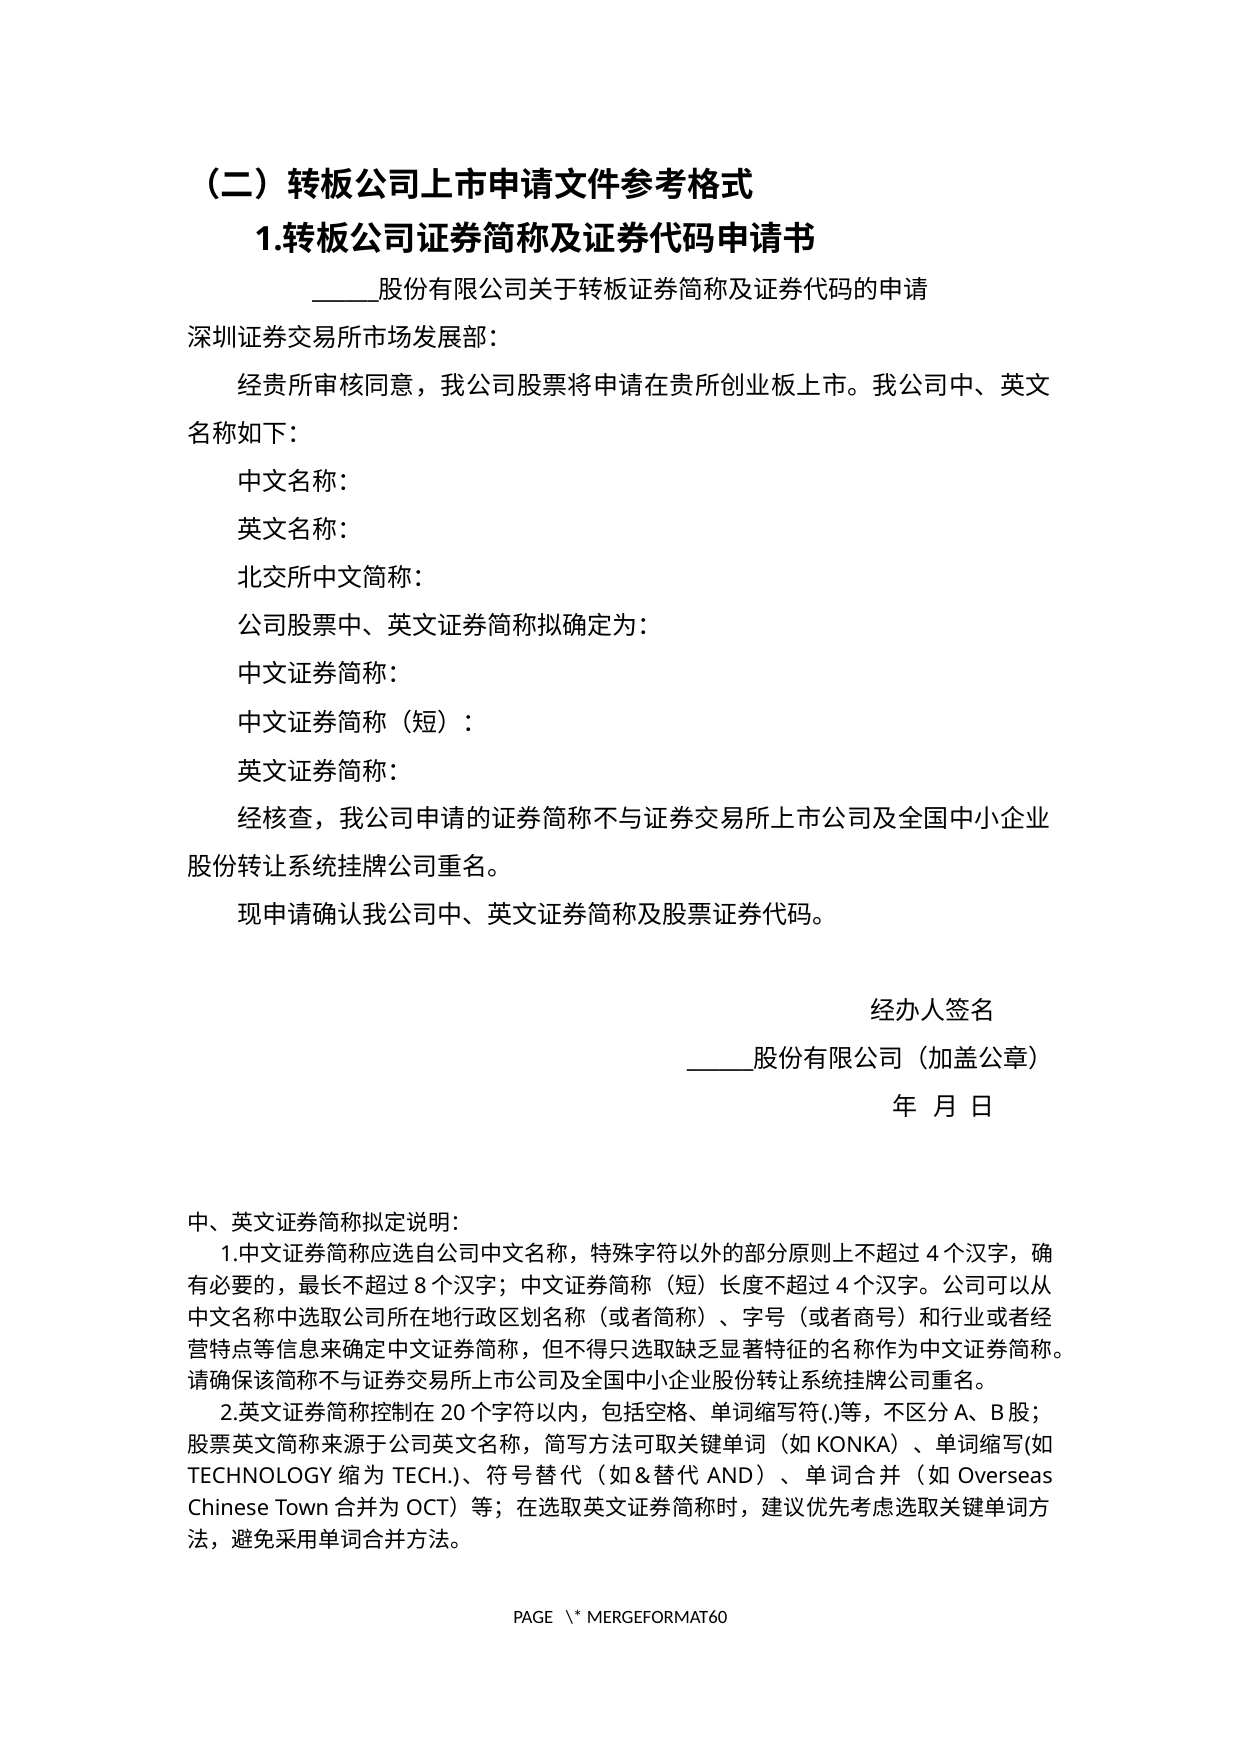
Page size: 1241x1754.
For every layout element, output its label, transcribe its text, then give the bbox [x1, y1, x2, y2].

text 经办人签名 [187, 981, 995, 1029]
text 经贵所审核同意，我公司股票将申请在贵所创业板上市。我公司中、英文名称如下： [187, 356, 1053, 452]
text 深圳证券交易所市场发展部： [187, 308, 1053, 356]
text 中文名称： [187, 452, 1053, 500]
text 中文证券简称（短）： [187, 692, 1053, 742]
text ______股份有限公司（加盖公章） [187, 1029, 1053, 1077]
text 中文证券简称： [187, 644, 1053, 692]
text 英文证券简称： [187, 742, 1053, 789]
text 年 月 日 [187, 1077, 995, 1125]
text 北交所中文简称： [187, 548, 1053, 596]
text 经核查，我公司申请的证券简称不与证券交易所上市公司及全国中小企业股份转让系统挂牌公司重名。 [187, 789, 1053, 885]
text ______股份有限公司关于转板证券简称及证券代码的申请 [187, 260, 1053, 308]
text 现申请确认我公司中、英文证券简称及股票证券代码。 [187, 885, 1053, 933]
text 中、英文证券简称拟定说明： [187, 1205, 1053, 1236]
subtitle （二）转板公司上市申请文件参考格式 [187, 150, 1053, 208]
text 1.转板公司证券简称及证券代码申请书 [187, 208, 1053, 260]
text 英文名称： [187, 500, 1053, 548]
text 1.中文证券简称应选自公司中文名称，特殊字符以外的部分原则上不超过4个汉字，确有必要的，最长不超过8个汉字；中文证券简称（短）长度不超过4个汉字。公司可以从中文名称中选取公司所在地行政区划名称（或者简称）、字号（或者商号）和行业或者经营特点等信息来确定中文证券简称，但不得只选取缺乏显著特征的名称作为中文证券简称。请确保该简称不与证券交易所上市公司及全国中小企业股份转让系统挂牌公司重名。 [187, 1236, 1053, 1395]
text 2.英文证券简称控制在20个字符以内，包括空格、单词缩写符(.)等，不区分A、B股；股票英文简称来源于公司英文名称，简写方法可取关键单词（如KONKA）、单词缩写(如TECHNOLOGY缩为TECH.)、符号替代（如&替代AND）、单词合并（如Overseas Chinese Town合并为OCT）等；在选取英文证券简称时，建议优先考虑选取关键单词方法，避免采用单词合并方法。 [187, 1395, 1053, 1554]
text 公司股票中、英文证券简称拟确定为： [187, 596, 1053, 644]
